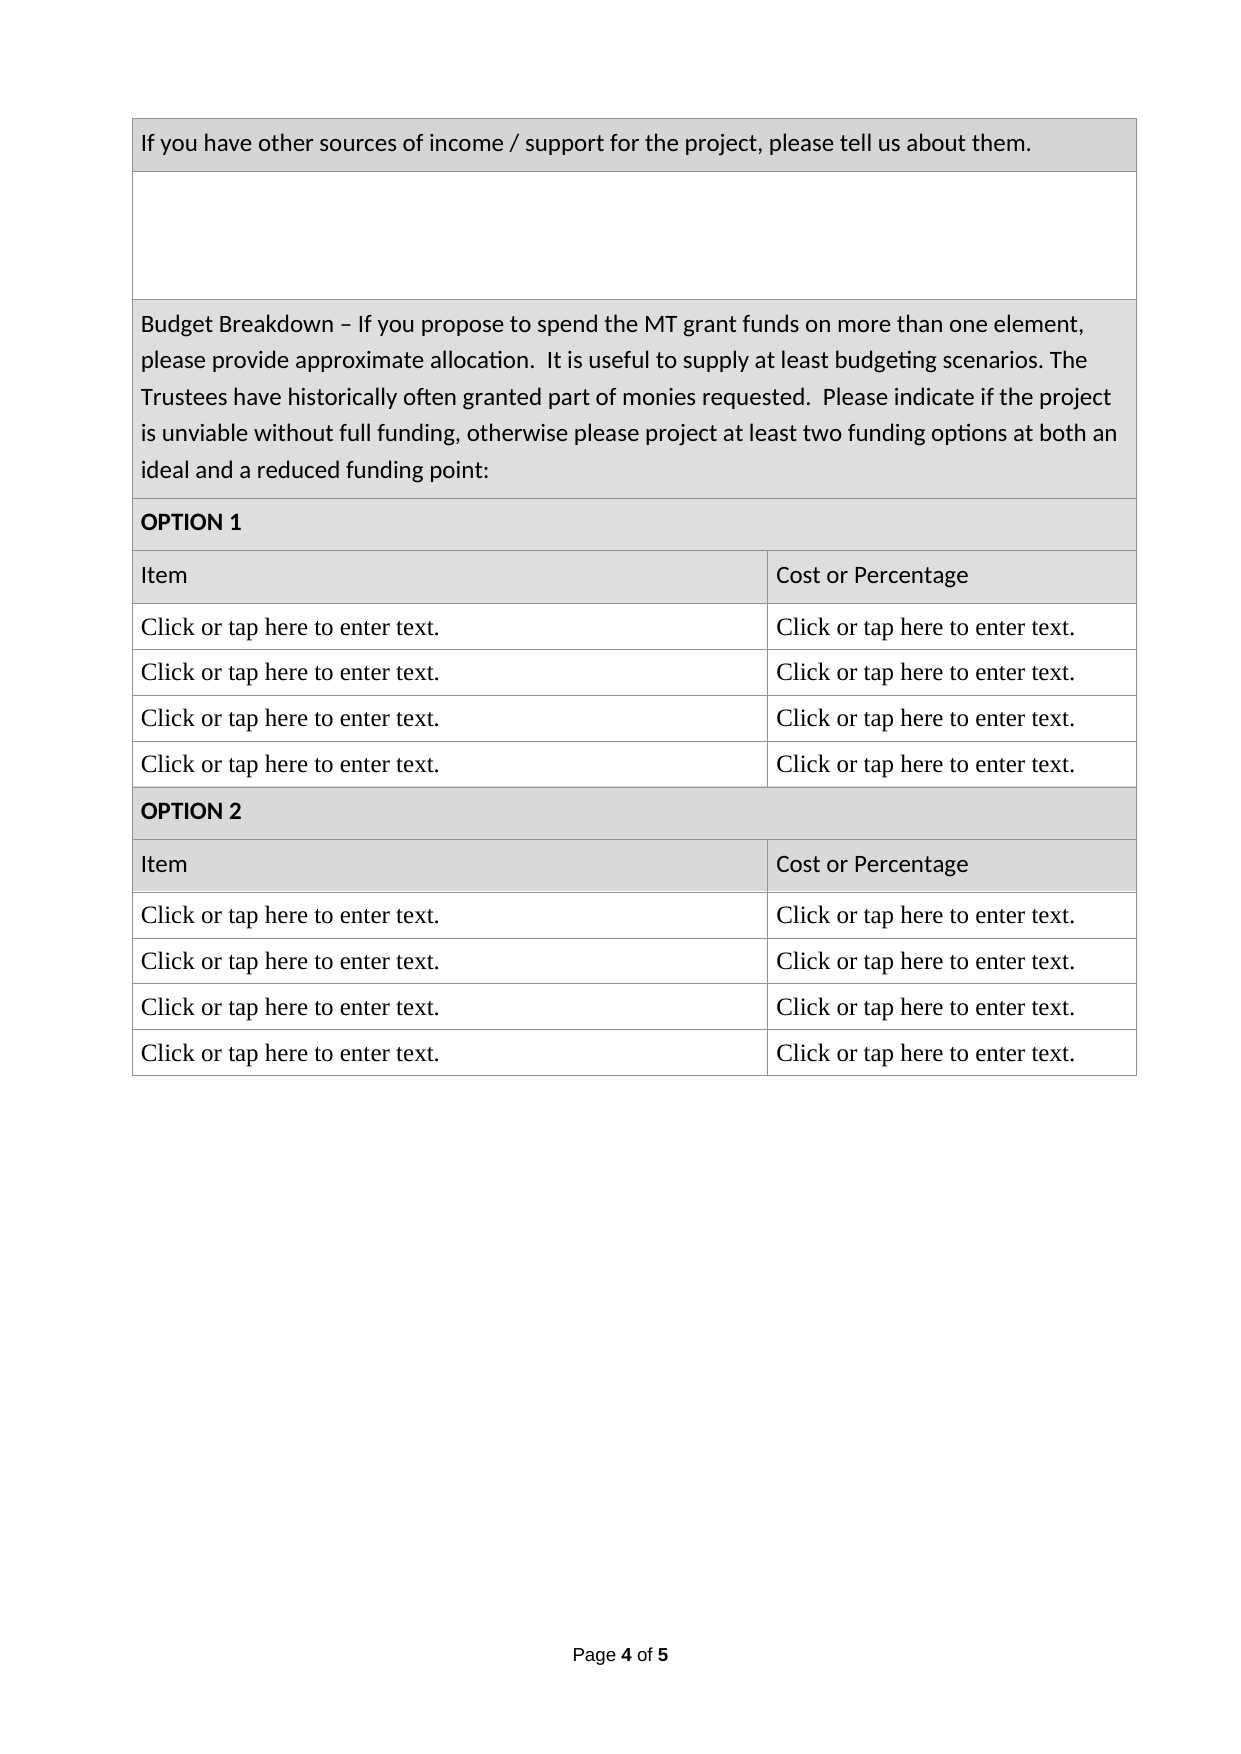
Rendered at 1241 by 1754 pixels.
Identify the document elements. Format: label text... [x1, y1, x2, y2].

table_cell Item [133, 840, 767, 891]
table_cell Item [133, 551, 767, 603]
table_cell [133, 172, 1136, 299]
table_cell Budget Breakdown – If you propose to spend the MT grant funds on more than one element, please provide approximate allocation. It is useful to supply at least budgeting scenarios. The Trustees have historically often granted part of monies requested. Please indicate if the project is unviable without full funding, otherwise please project at least two funding options at both an ideal and a reduced funding point: [133, 300, 1136, 498]
table_cell Cost or Percentage [768, 551, 1136, 603]
table_cell Cost or Percentage [768, 840, 1136, 891]
table_header If you have other sources of income / support for the project, please tell us about them. [133, 119, 1136, 171]
table_cell OPTION 2 [133, 788, 1136, 839]
table_cell OPTION 1 [133, 499, 1136, 550]
